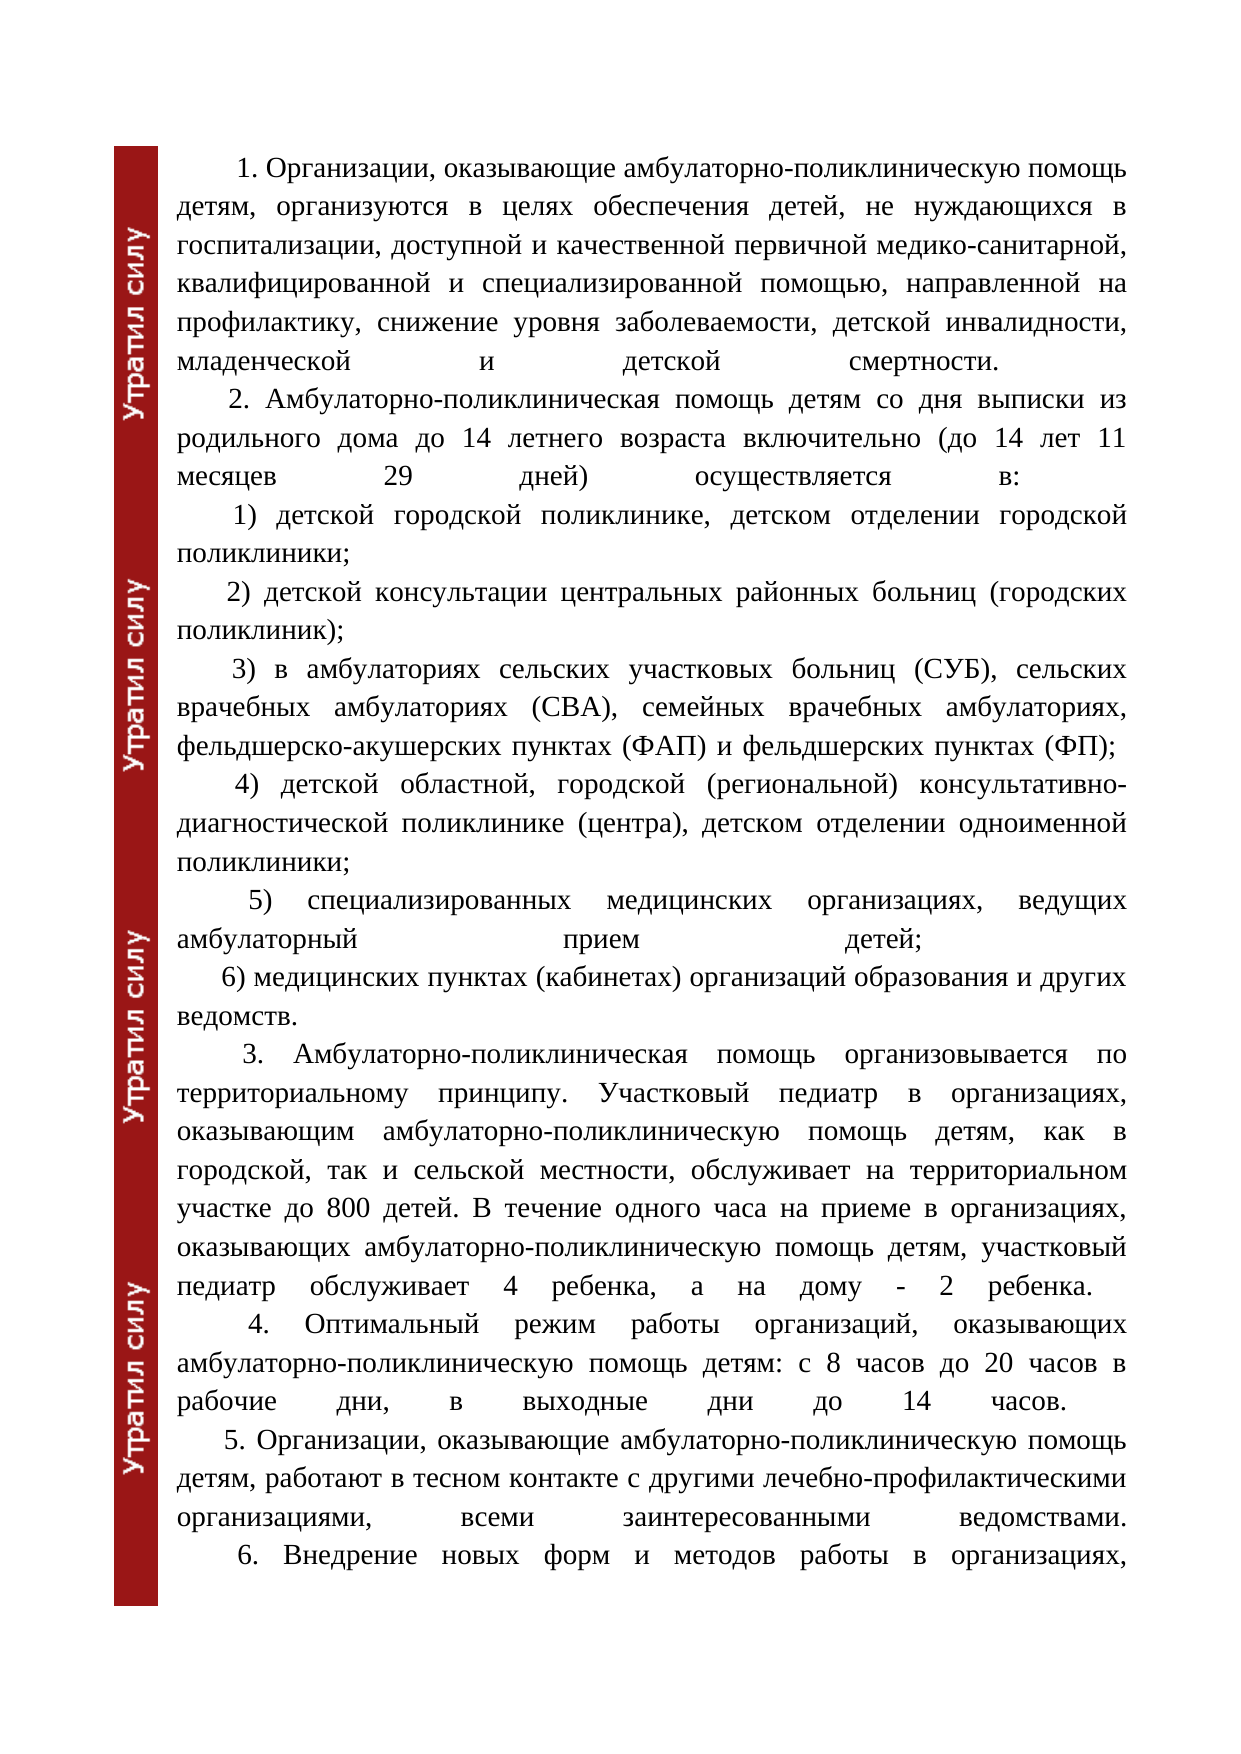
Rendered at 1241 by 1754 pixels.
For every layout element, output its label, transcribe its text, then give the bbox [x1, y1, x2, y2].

picture [114, 146, 158, 150]
picture [114, 1571, 158, 1606]
